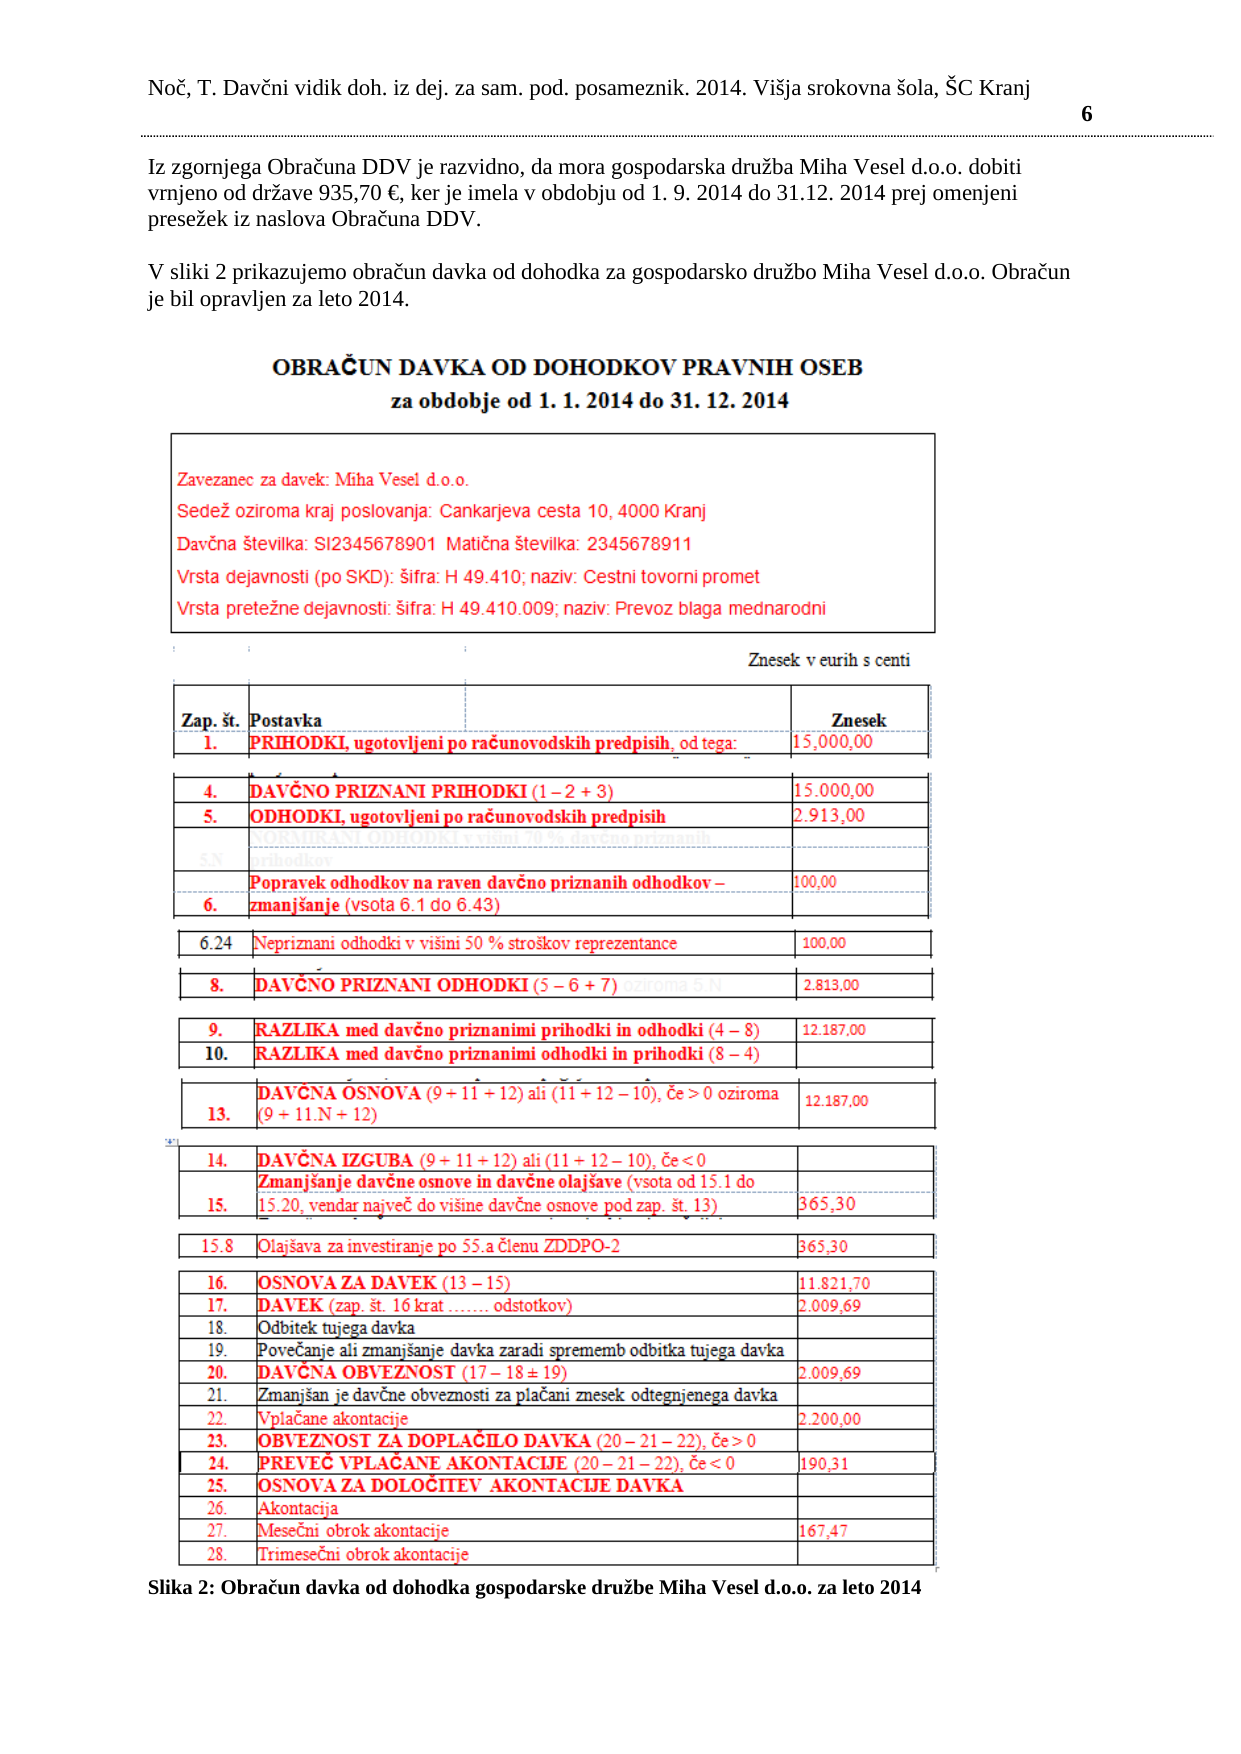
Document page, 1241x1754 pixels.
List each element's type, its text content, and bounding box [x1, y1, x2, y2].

text V sliki 2 prikazujemo obračun davka od dohodka za gospodarsko družbo Miha Vesel d.o.o. Obračun je bil opravljen za leto 2014. [148, 258, 1093, 311]
picture [147, 337, 941, 1575]
text Iz zgornjega Obračuna DDV je razvidno, da mora gospodarska družba Miha Vesel d.o.o. dobiti vrnjeno od države 935,70 €, ker je imela v obdobju od 1. 9. 2014 do 31.12. 2014 prej omenjeni presežek iz naslova Obračuna DDV. [148, 153, 1093, 232]
